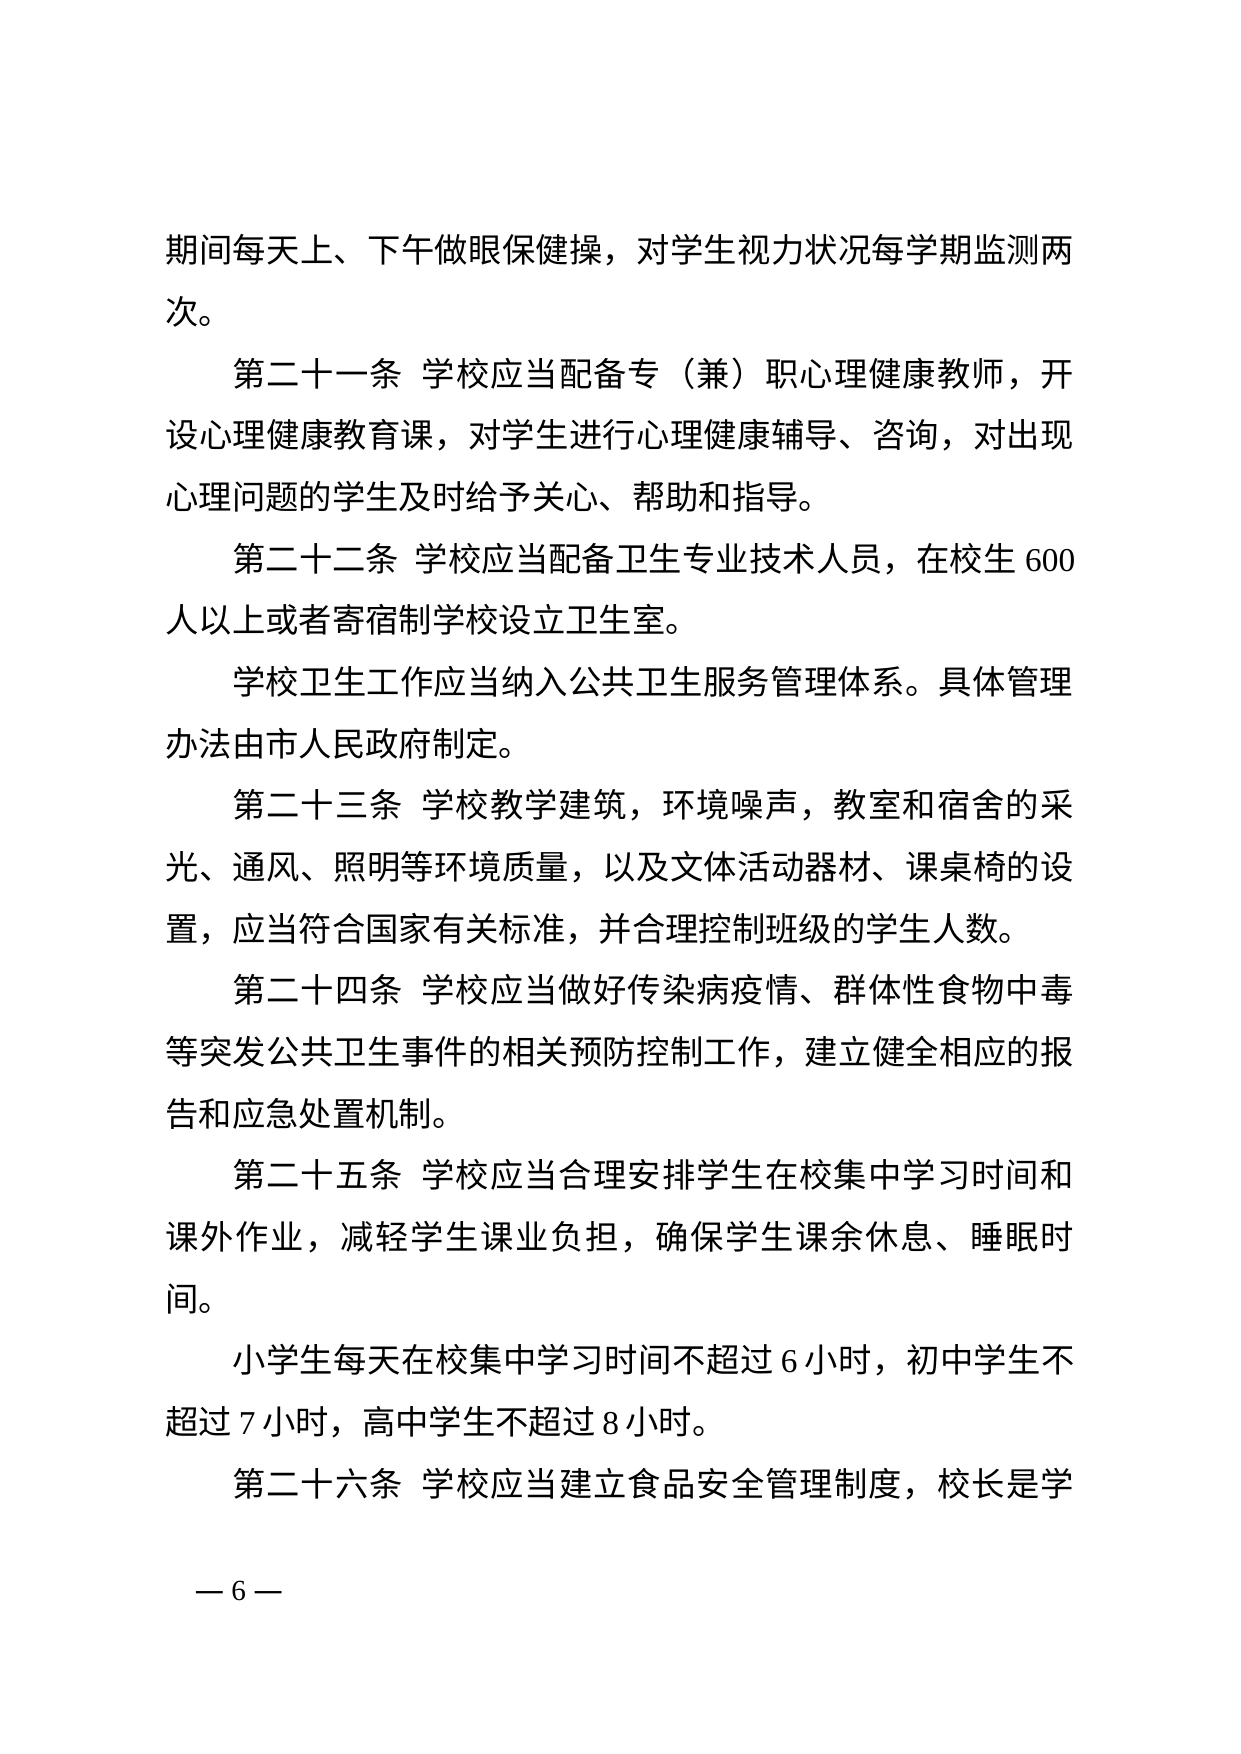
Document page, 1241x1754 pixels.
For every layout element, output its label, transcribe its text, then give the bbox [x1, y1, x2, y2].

text 第二十三条 学校教学建筑，环境噪声，教室和宿舍的采光、通风、照明等环境质量，以及文体活动器材、课桌椅的设置，应当符合国家有关标准，并合理控制班级的学生人数。 [165, 769, 1075, 954]
text 第二十一条 学校应当配备专（兼）职心理健康教师，开设心理健康教育课，对学生进行心理健康辅导、咨询，对出现心理问题的学生及时给予关心、帮助和指导。 [165, 337, 1075, 522]
text 学校卫生工作应当纳入公共卫生服务管理体系。具体管理办法由市人民政府制定。 [165, 645, 1075, 769]
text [165, 214, 1075, 337]
text 小学生每天在校集中学习时间不超过6小时，初中学生不超过7小时，高中学生不超过8小时。 [165, 1324, 1075, 1447]
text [165, 1447, 1075, 1509]
text 第二十二条 学校应当配备卫生专业技术人员，在校生600人以上或者寄宿制学校设立卫生室。 [165, 522, 1075, 645]
text 第二十五条 学校应当合理安排学生在校集中学习时间和课外作业，减轻学生课业负担，确保学生课余休息、睡眠时间。 [165, 1139, 1075, 1324]
text 第二十四条 学校应当做好传染病疫情、群体性食物中毒等突发公共卫生事件的相关预防控制工作，建立健全相应的报告和应急处置机制。 [165, 954, 1075, 1139]
